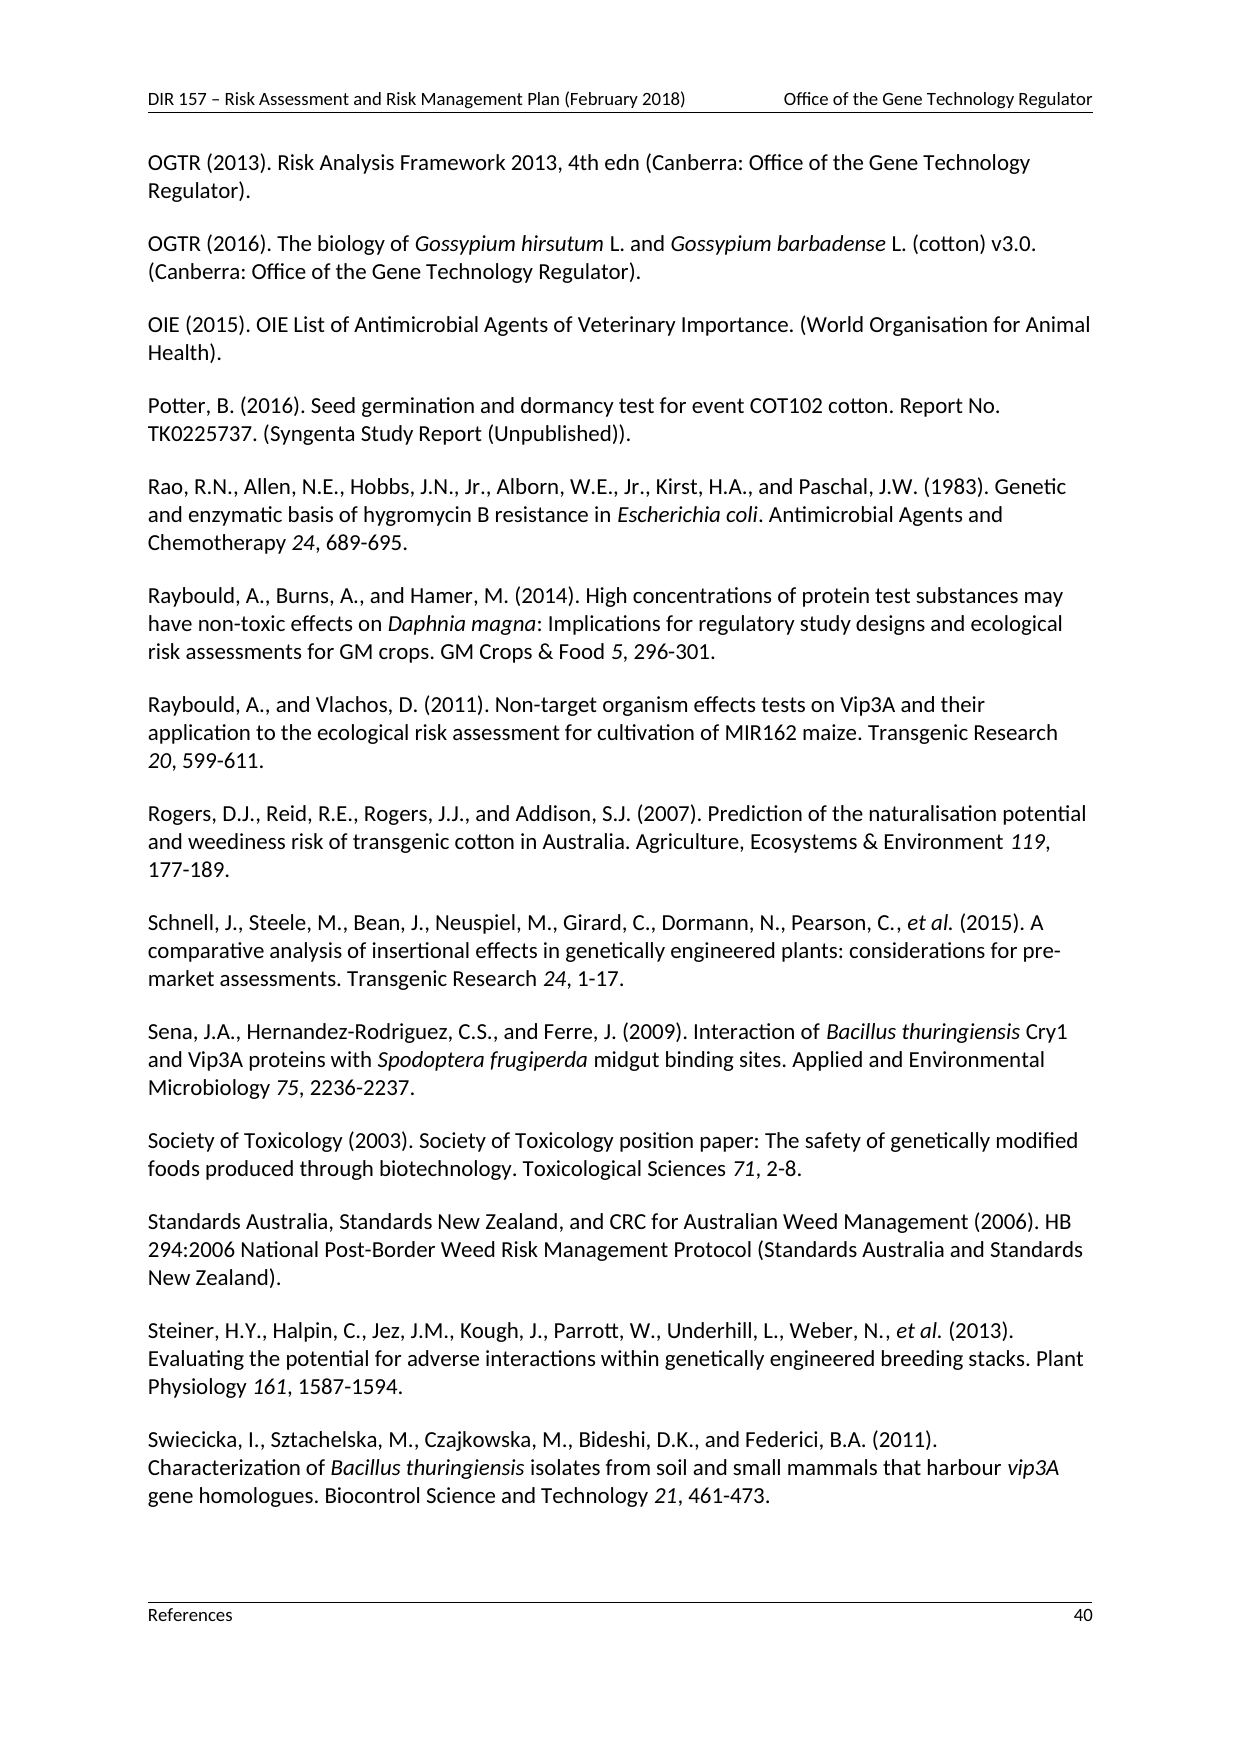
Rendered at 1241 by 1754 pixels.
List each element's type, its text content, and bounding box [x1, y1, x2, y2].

text Raybould, A., Burns, A., and Hamer, M. (2014). High concentrations of protein test substances may have non-toxic effects on Daphnia magna: Implications for regulatory study designs and ecological risk assessments for GM crops. GM Crops & Food 5, 296-301. [148, 581, 1092, 665]
text OGTR (2013). Risk Analysis Framework 2013, 4th edn (Canberra: Office of the Gene Technology Regulator). [148, 148, 1092, 204]
text Sena, J.A., Hernandez-Rodriguez, C.S., and Ferre, J. (2009). Interaction of Bacillus thuringiensis Cry1 and Vip3A proteins with Spodoptera frugiperda midgut binding sites. Applied and Environmental Microbiology 75, 2236-2237. [148, 1017, 1092, 1101]
text Swiecicka, I., Sztachelska, M., Czajkowska, M., Bideshi, D.K., and Federici, B.A. (2011). Characterization of Bacillus thuringiensis isolates from soil and small mammals that harbour vip3A gene homologues. Biocontrol Science and Technology 21, 461-473. [148, 1425, 1092, 1509]
text OGTR (2016). The biology of Gossypium hirsutum L. and Gossypium barbadense L. (cotton) v3.0. (Canberra: Office of the Gene Technology Regulator). [148, 229, 1092, 285]
text Rogers, D.J., Reid, R.E., Rogers, J.J., and Addison, S.J. (2007). Prediction of the naturalisation potential and weediness risk of transgenic cotton in Australia. Agriculture, Ecosystems & Environment 119, 177-189. [148, 799, 1092, 883]
text Schnell, J., Steele, M., Bean, J., Neuspiel, M., Girard, C., Dormann, N., Pearson, C., et al. (2015). A comparative analysis of insertional effects in genetically engineered plants: considerations for pre-market assessments. Transgenic Research 24, 1-17. [148, 908, 1092, 992]
text Rao, R.N., Allen, N.E., Hobbs, J.N., Jr., Alborn, W.E., Jr., Kirst, H.A., and Paschal, J.W. (1983). Genetic and enzymatic basis of hygromycin B resistance in Escherichia coli. Antimicrobial Agents and Chemotherapy 24, 689-695. [148, 472, 1092, 556]
text Raybould, A., and Vlachos, D. (2011). Non-target organism effects tests on Vip3A and their application to the ecological risk assessment for cultivation of MIR162 maize. Transgenic Research 20, 599-611. [148, 690, 1092, 774]
text Potter, B. (2016). Seed germination and dormancy test for event COT102 cotton. Report No. TK0225737. (Syngenta Study Report (Unpublished)). [148, 391, 1092, 447]
text OIE (2015). OIE List of Antimicrobial Agents of Veterinary Importance. (World Organisation for Animal Health). [148, 310, 1092, 366]
text Steiner, H.Y., Halpin, C., Jez, J.M., Kough, J., Parrott, W., Underhill, L., Weber, N., et al. (2013). Evaluating the potential for adverse interactions within genetically engineered breeding stacks. Plant Physiology 161, 1587-1594. [148, 1316, 1092, 1400]
text Society of Toxicology (2003). Society of Toxicology position paper: The safety of genetically modified foods produced through biotechnology. Toxicological Sciences 71, 2-8. [148, 1126, 1092, 1182]
text Standards Australia, Standards New Zealand, and CRC for Australian Weed Management (2006). HB 294:2006 National Post-Border Weed Risk Management Protocol (Standards Australia and Standards New Zealand). [148, 1207, 1092, 1291]
